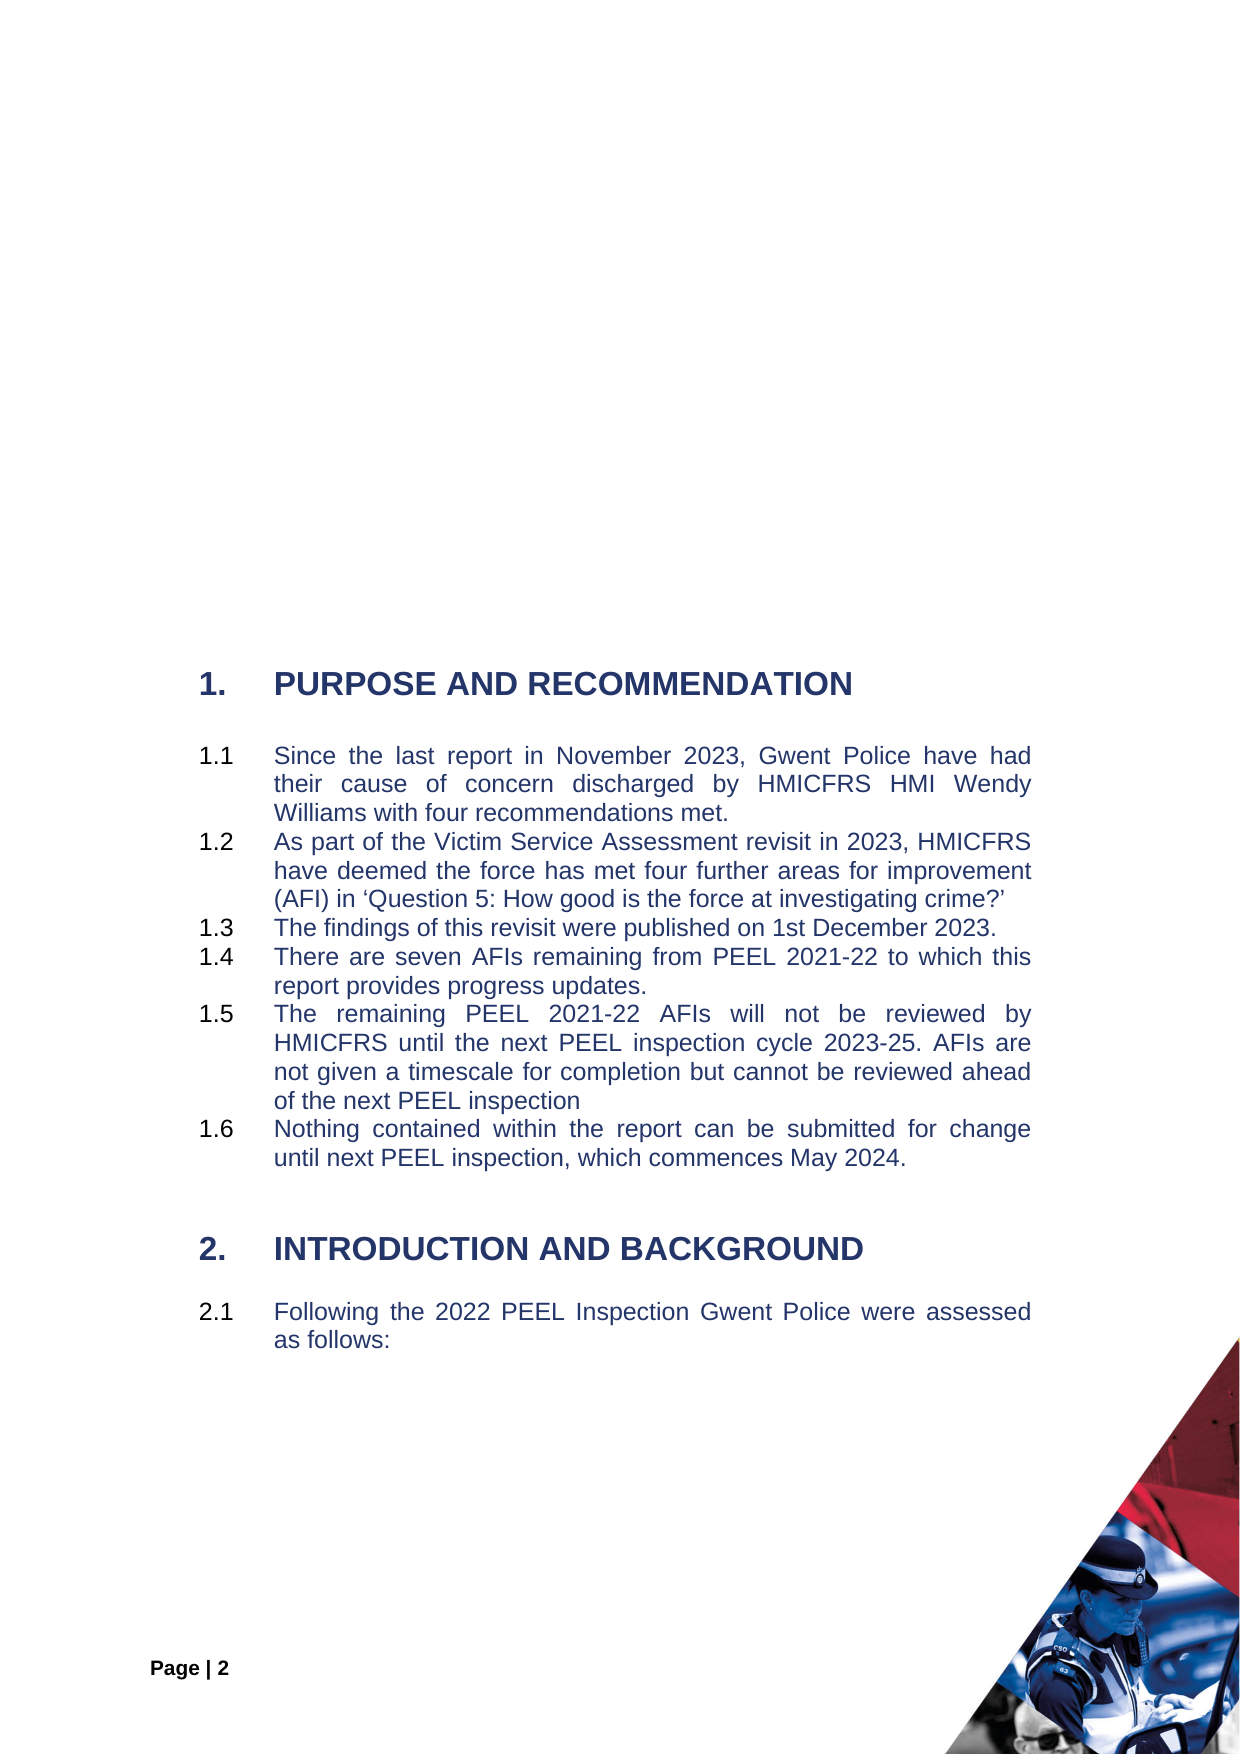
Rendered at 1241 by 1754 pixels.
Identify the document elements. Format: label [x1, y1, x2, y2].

picture [0, 1, 1240, 1754]
table_cell [150, 150, 1044, 1450]
